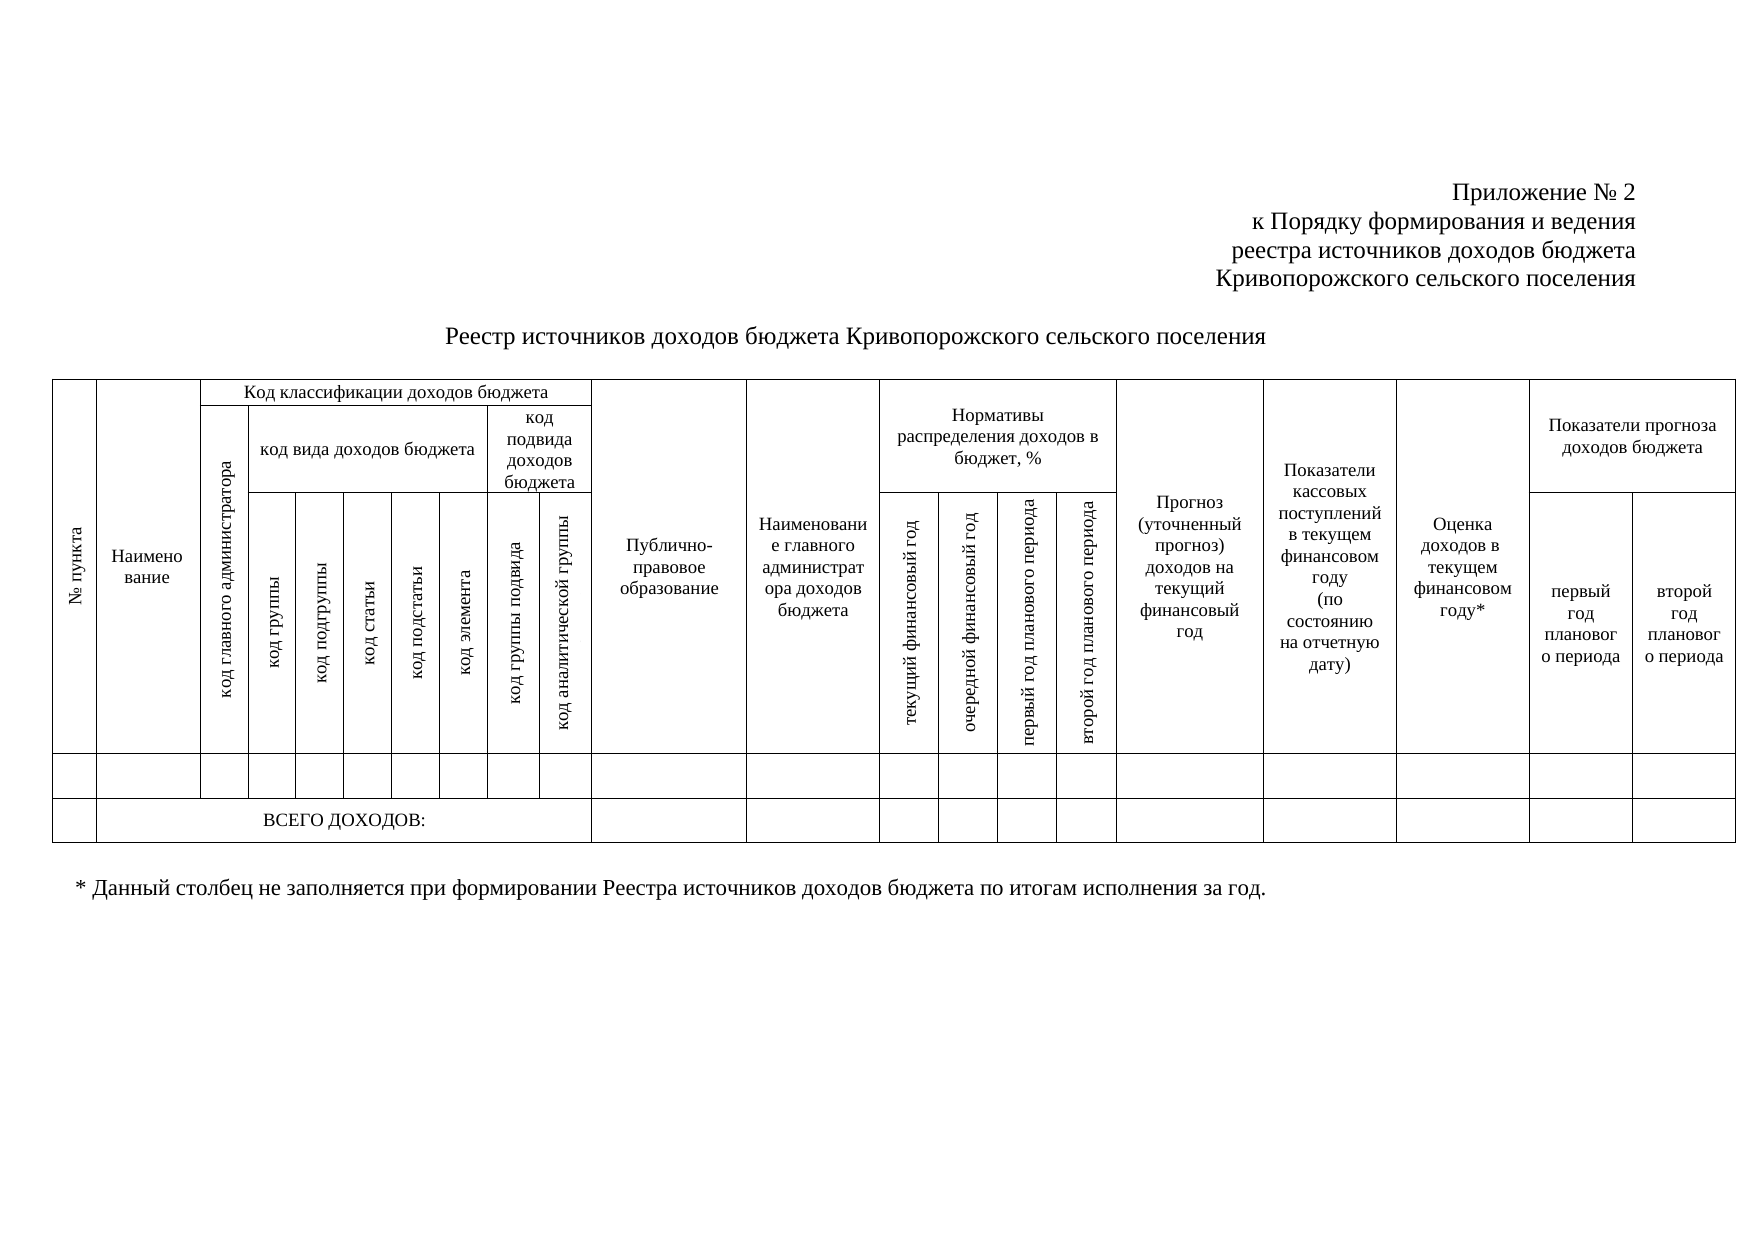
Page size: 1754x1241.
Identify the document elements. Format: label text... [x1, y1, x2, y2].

table_cell [592, 799, 746, 842]
table_cell ВСЕГО ДОХОДОВ: [97, 799, 591, 842]
table_cell [880, 754, 938, 797]
text Кривопорожского сельского поселения [75, 263, 1636, 292]
table_header Нормативы распределения доходов в бюджет, % [880, 380, 1116, 492]
table_cell [747, 799, 879, 842]
table_cell [440, 754, 487, 797]
text * Данный столбец не заполняется при формировании Реестра источников доходов бюджета по итогам исполнения за год. [75, 872, 1636, 900]
table_cell код группы [249, 493, 295, 753]
table_cell второй год планового периода [1633, 493, 1735, 753]
table_cell [97, 754, 200, 797]
table_cell [1397, 799, 1529, 842]
table_cell [53, 754, 96, 797]
table_cell код группы подвида [488, 493, 539, 753]
table_cell [880, 799, 938, 842]
table_cell [1530, 754, 1632, 797]
text Реестр источников доходов бюджета Кривопорожского сельского поселения [75, 321, 1636, 350]
table_cell [1264, 754, 1396, 797]
table_header Наименование [97, 380, 200, 753]
table_cell [1057, 754, 1116, 797]
table_cell [998, 754, 1056, 797]
table_cell [201, 754, 248, 797]
table_header Код классификации доходов бюджета [201, 380, 591, 405]
table_cell [1397, 754, 1529, 797]
table_cell [1117, 799, 1263, 842]
table_cell [53, 799, 96, 842]
table_cell [747, 754, 879, 797]
table_cell код подвида доходов бюджета [488, 406, 591, 492]
table_cell код подстатьи [392, 493, 439, 753]
table_cell [392, 754, 439, 797]
table_header Прогноз (уточненный прогноз) доходов на текущий финансовый год [1117, 380, 1263, 753]
table_cell второй год планового периода [1057, 493, 1116, 753]
table_cell [592, 754, 746, 797]
table_cell [1057, 799, 1116, 842]
text Приложение № 2 [75, 177, 1636, 206]
table_cell код статьи [344, 493, 391, 753]
table_cell код аналитической группы подвида [540, 493, 591, 753]
table_cell [296, 754, 343, 797]
table_cell текущий финансовый год [880, 493, 938, 753]
table_cell очередной финансовый год [939, 493, 997, 753]
table_header Показатели прогноза доходов бюджета [1530, 380, 1735, 492]
table_cell [939, 799, 997, 842]
table_cell [1633, 754, 1735, 797]
text реестра источников доходов бюджета [75, 235, 1636, 263]
table_header Публично-правовое образование [592, 380, 746, 753]
table_cell [939, 754, 997, 797]
table_cell код вида доходов бюджета [249, 406, 487, 492]
table_cell [1117, 754, 1263, 797]
table_cell код элемента [440, 493, 487, 753]
table_header Оценка доходов в текущем финансовом году* [1397, 380, 1529, 753]
table_cell [1264, 799, 1396, 842]
table_cell первый год планового периода [1530, 493, 1632, 753]
table_cell [540, 754, 591, 797]
table_cell код главного администратора [201, 406, 248, 753]
table_header № пункта [53, 380, 96, 753]
table_cell код подгруппы [296, 493, 343, 753]
table_cell [998, 799, 1056, 842]
table_cell [344, 754, 391, 797]
table_header Наименование главного администратора доходов бюджета [747, 380, 879, 753]
table_cell [249, 754, 295, 797]
table_cell [1633, 799, 1735, 842]
table_cell [488, 754, 539, 797]
table_cell [1530, 799, 1632, 842]
table_cell первый год планового периода [998, 493, 1056, 753]
table_header Показатели кассовых поступлений в текущем финансовом году (по состоянию на отчетную дату) [1264, 380, 1396, 753]
text к Порядку формирования и ведения [75, 206, 1636, 235]
